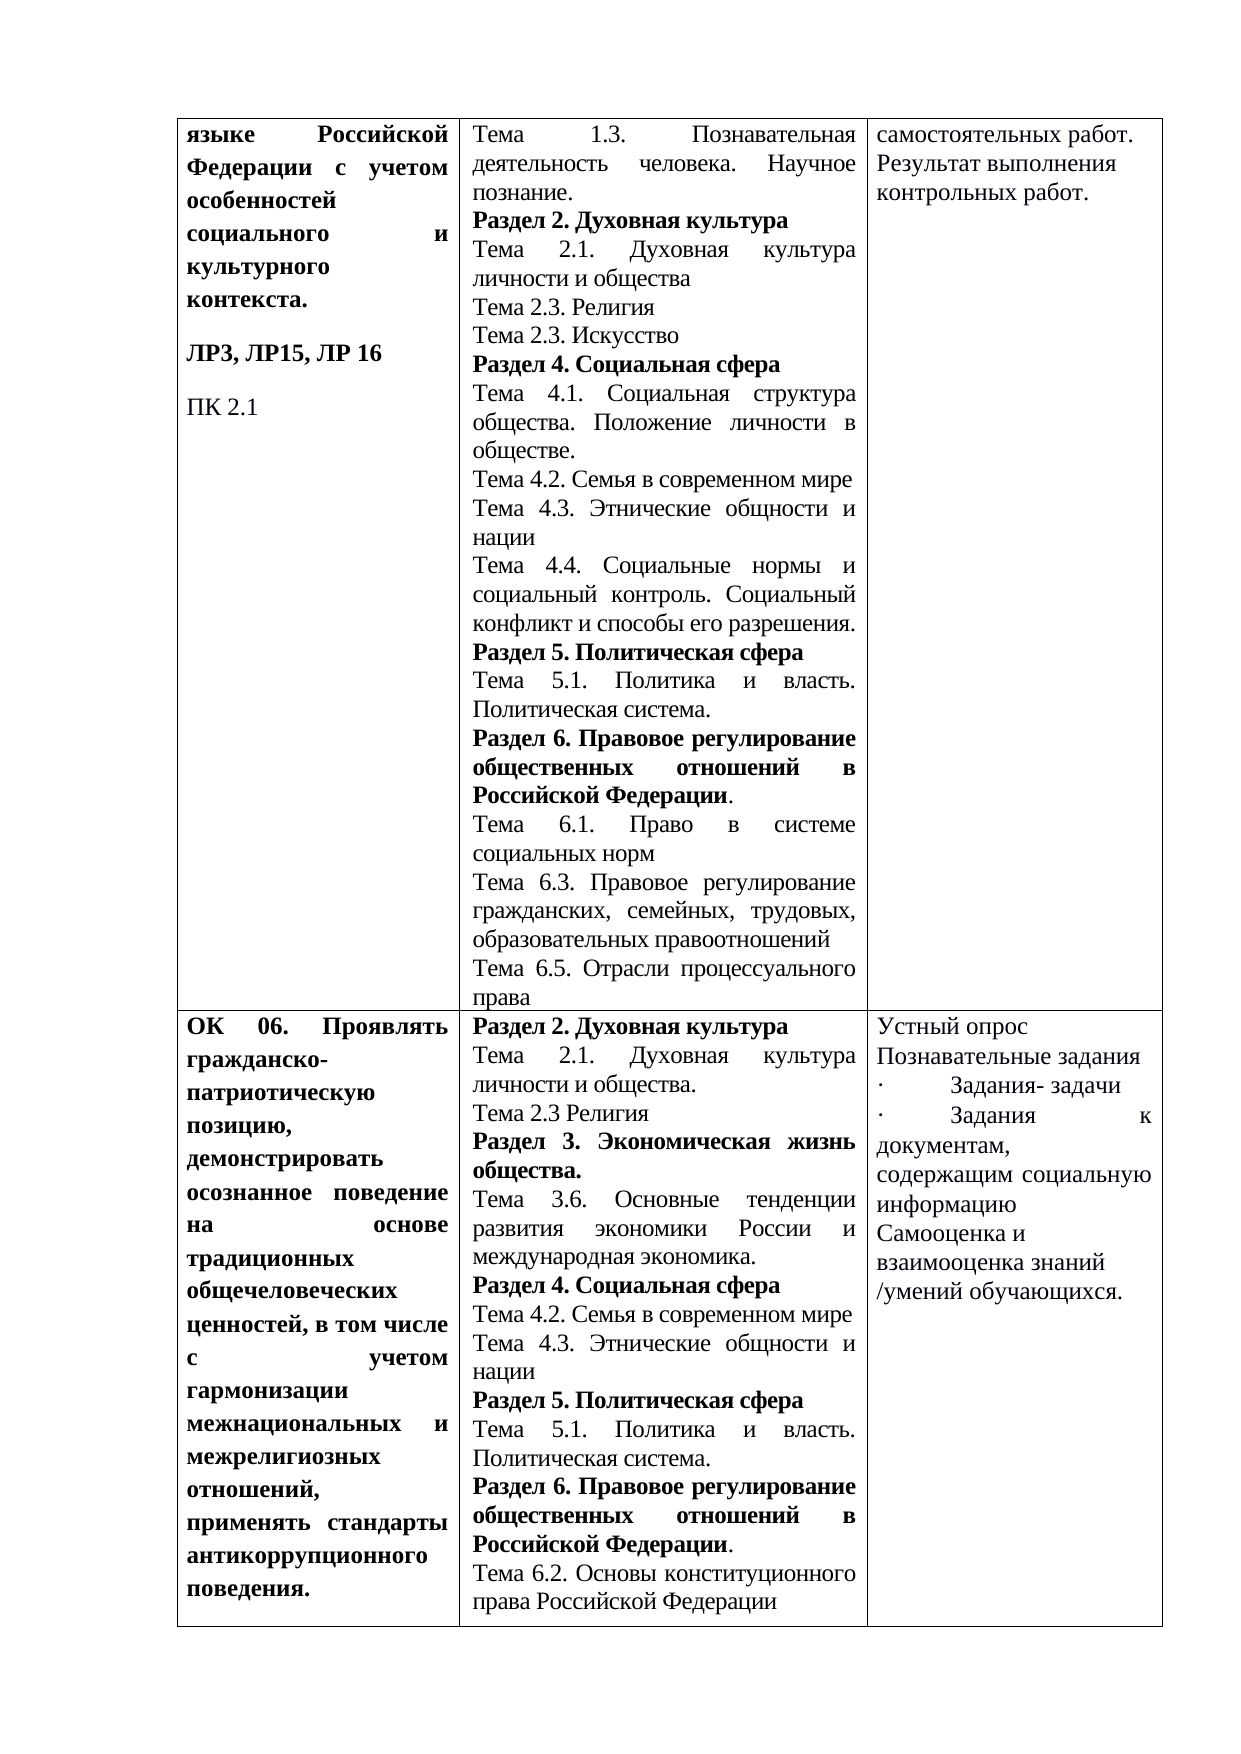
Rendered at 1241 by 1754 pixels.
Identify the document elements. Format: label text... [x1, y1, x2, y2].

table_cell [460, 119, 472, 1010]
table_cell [178, 1011, 459, 1626]
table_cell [868, 1011, 1162, 1626]
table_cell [178, 119, 459, 1010]
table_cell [868, 119, 1162, 1010]
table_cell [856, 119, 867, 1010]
